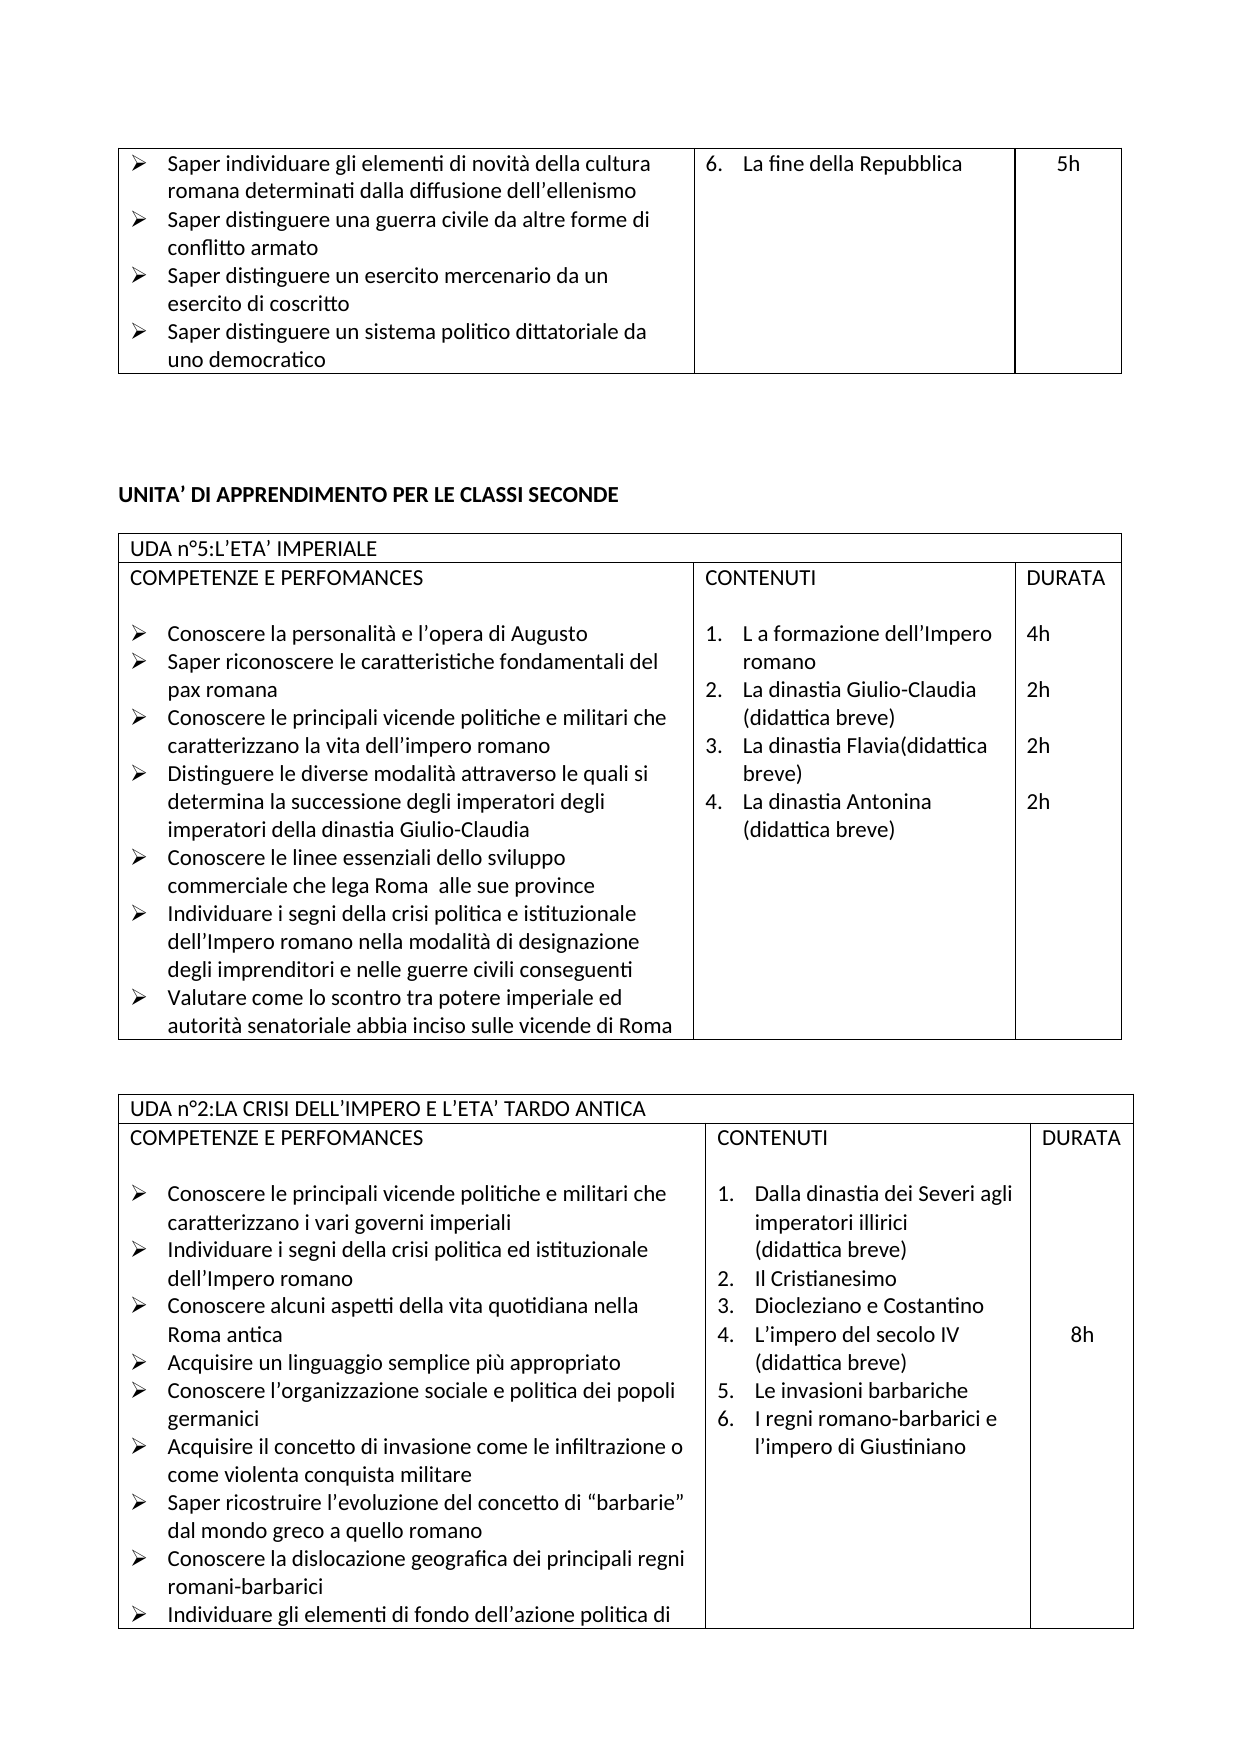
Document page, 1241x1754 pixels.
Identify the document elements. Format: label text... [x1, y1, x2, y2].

table_cell DURATA 4h 2h 2h 2h [1016, 563, 1121, 1039]
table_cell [706, 1124, 1030, 1628]
table_cell DURATA 8h [1031, 1124, 1133, 1628]
table_cell DURATA 5h [1016, 149, 1121, 373]
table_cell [119, 1124, 705, 1628]
table_header UDA n°5:L’ETA’ IMPERIALE [119, 534, 1121, 562]
table_cell COMPETENZE E PERFOMANCES Conoscere la personalità e l’opera di Augusto Saper riconoscere le caratteristiche fondamentali del pax romana Conoscere le principali vicende politiche e militari che caratterizzano la vita dell’impero romano Distinguere le diverse modalità attraverso le quali si determina la successione degli imperatori degli imperatori della dinastia Giulio-Claudia Conoscere le linee essenziali dello sviluppo commerciale che lega Roma alle sue province Individuare i segni della crisi politica e istituzionale dell’Impero romano nella modalità di designazione degli imprenditori e nelle guerre civili conseguenti Valutare come lo scontro tra potere imperiale ed autorità senatoriale abbia inciso sulle vicende di Roma [119, 563, 693, 1039]
table_header UDA n°2:LA CRISI DELL’IMPERO E L’ETA’ TARDO ANTICA [119, 1095, 1133, 1122]
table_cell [695, 149, 1014, 373]
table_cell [119, 149, 694, 373]
table_cell CONTENUTI L a formazione dell’Impero romano La dinastia Giulio-Claudia (didattica breve) La dinastia Flavia(didattica breve) La dinastia Antonina (didattica breve) [694, 563, 1015, 1039]
text UNITA’ DI APPRENDIMENTO PER LE CLASSI SECONDE [118, 480, 1122, 508]
